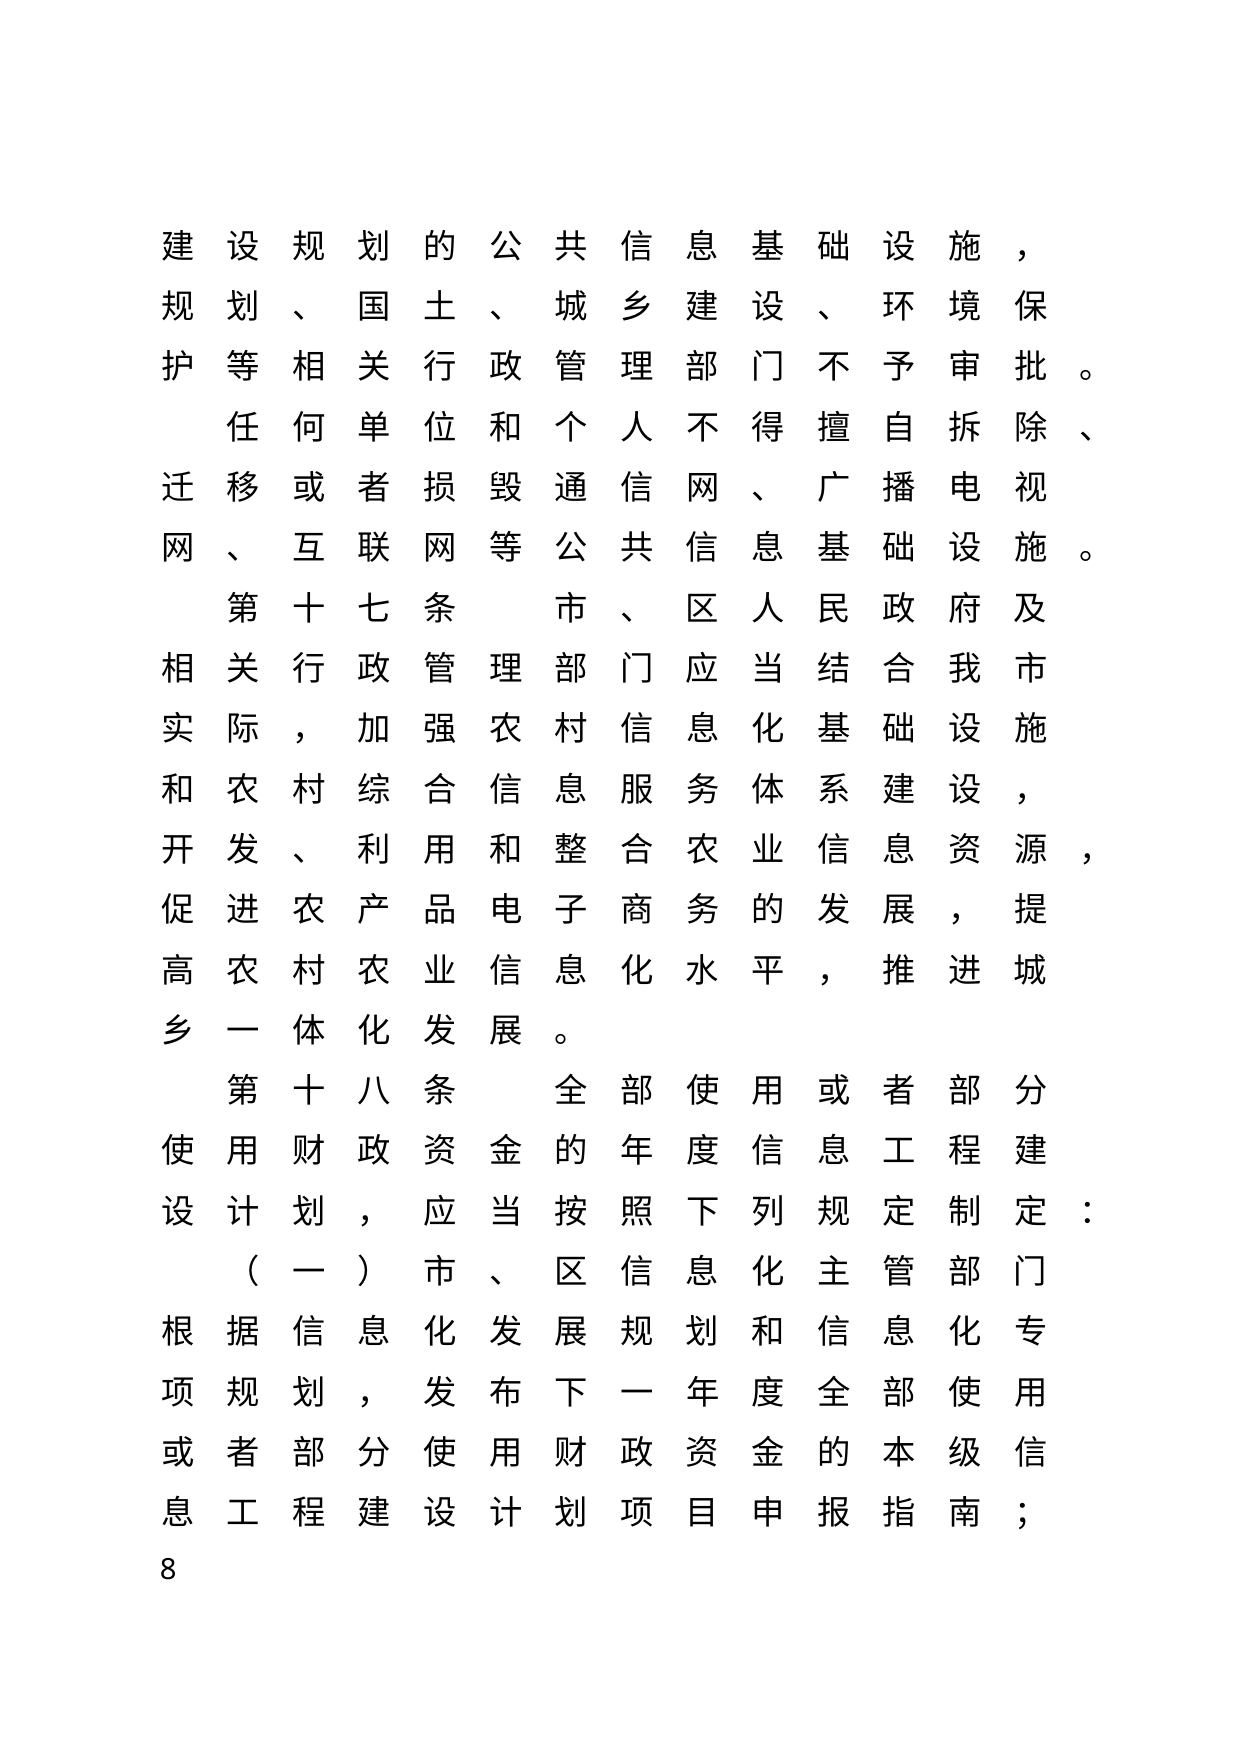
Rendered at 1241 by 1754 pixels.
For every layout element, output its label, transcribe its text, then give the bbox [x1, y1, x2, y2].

text 第十八条 全部使用或者部分使用财政资金的年度信息工程建设计划，应当按照下列规定制定： [161, 1058, 1079, 1239]
text （一）市、区信息化主管部门根据信息化发展规划和信息化专项规划，发布下一年度全部使用或者部分使用财政资金的本级信息工程建设计划项目申报指南； [161, 1239, 1079, 1540]
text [161, 213, 1079, 394]
text 第十七条 市、区人民政府及相关行政管理部门应当结合我市实际，加强农村信息化基础设施和农村综合信息服务体系建设，开发、利用和整合农业信息资源，促进农产品电子商务的发展，提高农村农业信息化水平，推进城乡一体化发展。 [161, 575, 1079, 1058]
text 任何单位和个人不得擅自拆除、迁移或者损毁通信网、广播电视网、互联网等公共信息基础设施。 [161, 394, 1079, 575]
